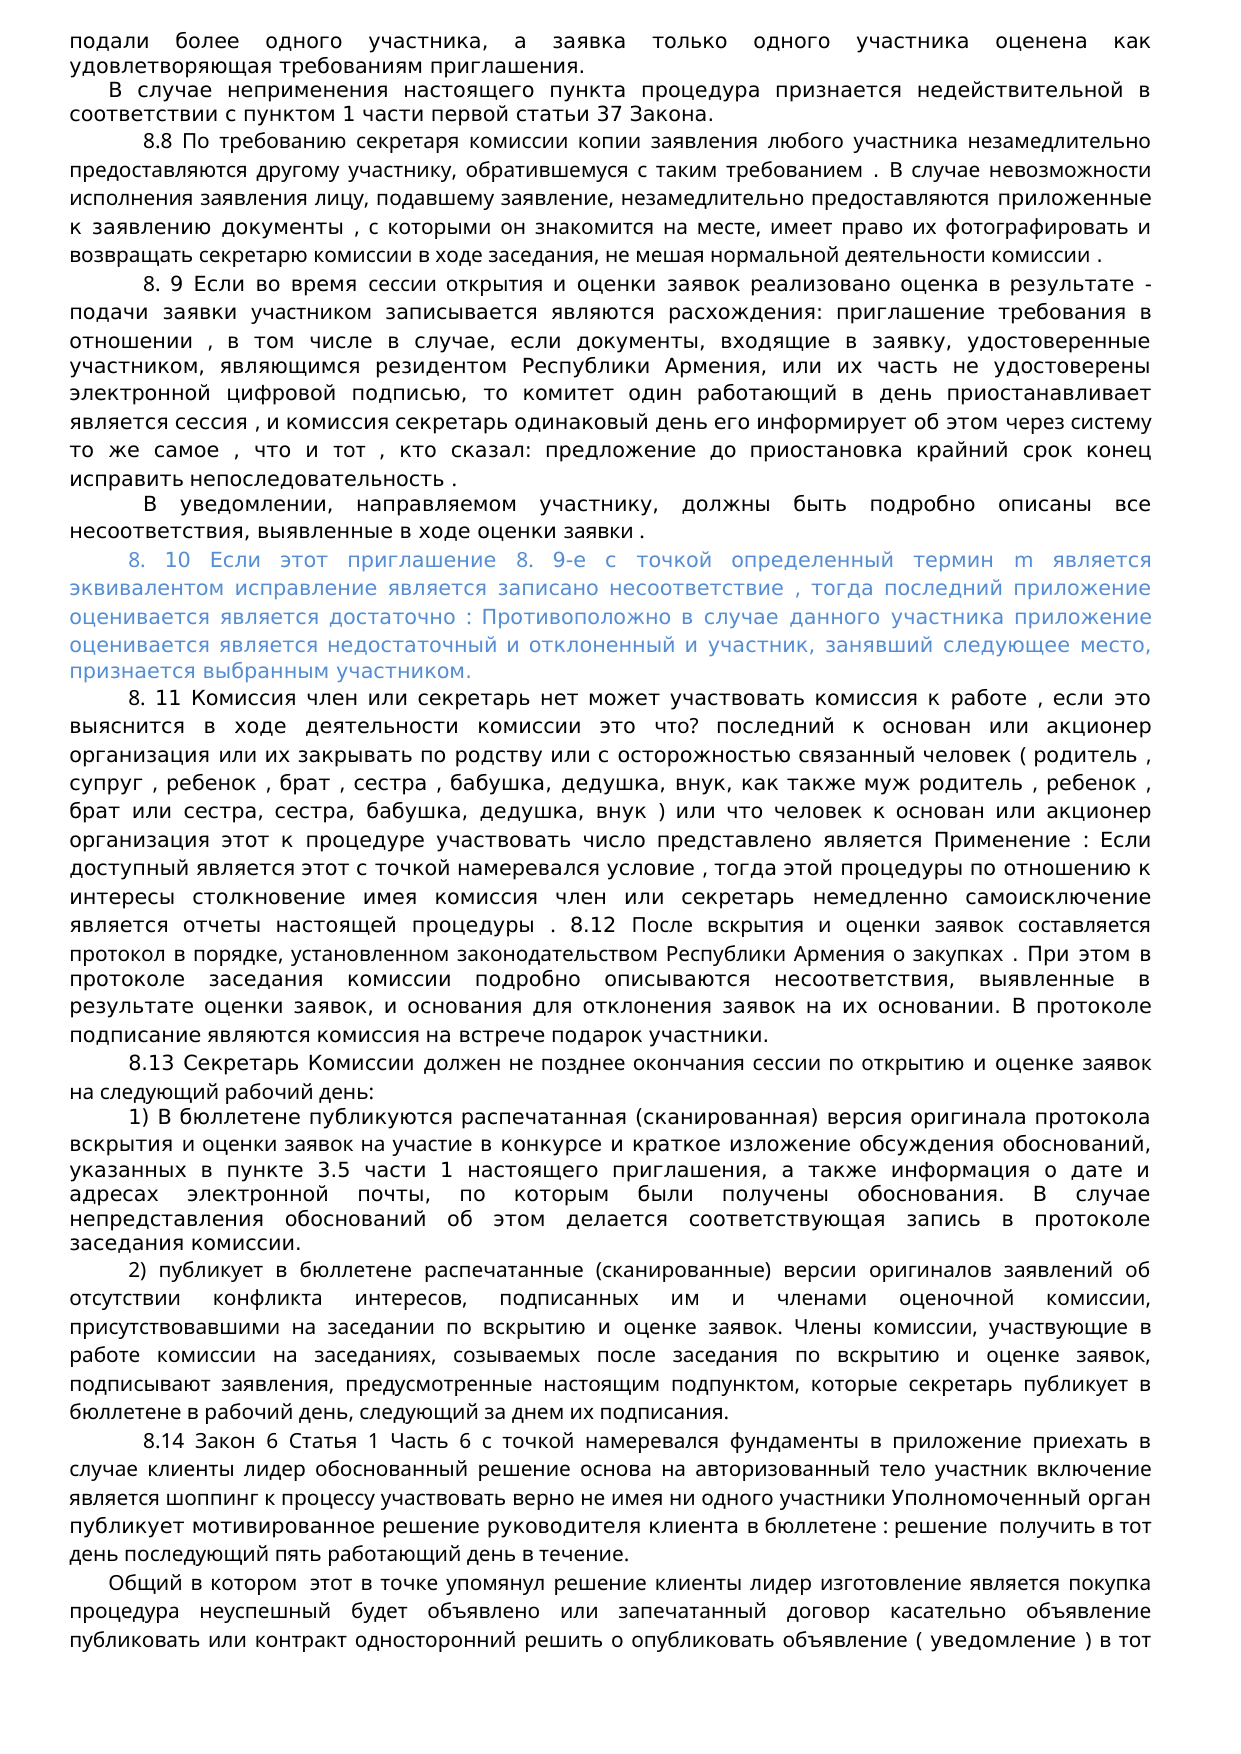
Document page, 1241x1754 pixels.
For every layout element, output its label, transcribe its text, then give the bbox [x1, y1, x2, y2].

text 8. 9 Если во время сессии открытия и оценки заявок реализовано оценка в результате подачи заявки участником записывается являются расхождения: приглашение требования в отношении , в том числе в случае, если документы, входящие в заявку, удостоверенные участником, являющимся резидентом Республики Армения, или их часть не удостоверены электронной цифровой подписью, то комитет один работающий в день приостанавливает является сессия , и комиссия секретарь одинаковый день его информирует об этом через систему то же самое , что и тот , кто сказал: предложение до приостановка крайний срок конец исправить непоследовательность . [69, 269, 1152, 492]
text 8.14 Закон 6 Статья 1 Часть 6 с точкой намеревался фундаменты в приложение приехать в случае клиенты лидер обоснованный решение основа на авторизованный тело участник включение является шоппинг к процессу участвовать верно не имея ни одного участники Уполномоченный орган публикует мотивированное решение руководителя клиента в бюллетене : решение получить в тот день последующий пять работающий день в течение. [69, 1426, 1152, 1568]
text 1) В бюллетене публикуются распечатанная (сканированная) версия оригинала протокола вскрытия и оценки заявок на участие в конкурсе и краткое изложение обсуждения обоснований, указанных в пункте 3.5 части 1 настоящего приглашения, а также информация о дате и адресах электронной почты, по которым были получены обоснования. В случае непредставления обоснований об этом делается соответствующая запись в протоколе заседания комиссии. [69, 1105, 1152, 1255]
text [69, 1568, 1152, 1653]
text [69, 29, 1152, 78]
text 8. 10 Если этот приглашение 8. 9-е с точкой определенный термин m является эквивалентом исправление является записано несоответствие , тогда последний приложение оценивается является достаточно : Противоположно в случае данного участника приложение оценивается является недостаточный и отклоненный и участник, занявший следующее место, признается выбранным участником. [69, 545, 1152, 683]
text В случае неприменения настоящего пункта процедура признается недействительной в соответствии с пунктом 1 части первой статьи 37 Закона. [69, 78, 1152, 127]
text 2) публикует в бюллетене распечатанные (сканированные) версии оригиналов заявлений об отсутствии конфликта интересов, подписанных им и членами оценочной комиссии, присутствовавшими на заседании по вскрытию и оценке заявок. Члены комиссии, участвующие в работе комиссии на заседаниях, созываемых после заседания по вскрытию и оценке заявок, подписывают заявления, предусмотренные настоящим подпунктом, которые секретарь публикует в бюллетене в рабочий день, следующий за днем их подписания. [69, 1255, 1152, 1426]
text В уведомлении, направляемом участнику, должны быть подробно описаны все несоответствия, выявленные в ходе оценки заявки . [69, 492, 1152, 545]
text 8.8 По требованию секретаря комиссии копии заявления любого участника незамедлительно предоставляются другому участнику, обратившемуся с таким требованием . В случае невозможности исполнения заявления лицу, подавшему заявление, незамедлительно предоставляются приложенные к заявлению документы , с которыми он знакомится на месте, имеет право их фотографировать и возвращать секретарю комиссии в ходе заседания, не мешая нормальной деятельности комиссии . [69, 127, 1152, 269]
text 8. 11 Комиссия член или секретарь нет может участвовать комиссия к работе , если это выяснится в ходе деятельности комиссии это что? последний к основан или акционер организация или​ их закрывать по родству или с осторожностью связанный человек ( родитель , супруг , ребенок , брат , сестра , бабушка, дедушка, внук, как также муж родитель , ребенок , брат или сестра, сестра, бабушка, дедушка, внук ) или что человек к основан или акционер организация этот к процедуре участвовать число представлено является Применение : Если доступный является этот с точкой намеревался условие , тогда этой процедуры по отношению к интересы столкновение имея комиссия член или секретарь немедленно самоисключение является отчеты настоящей процедуры . 8.12 После вскрытия и оценки заявок составляется протокол в порядке, установленном законодательством Республики Армения о закупках . При этом в протоколе заседания комиссии подробно описываются несоответствия, выявленные в результате оценки заявок, и основания для отклонения заявок на их основании. В протоколе подписание являются комиссия на встрече подарок участники. [69, 683, 1152, 1048]
text 8.13 Секретарь Комиссии должен не позднее окончания сессии по открытию и оценке заявок на следующий рабочий день: [69, 1048, 1152, 1105]
